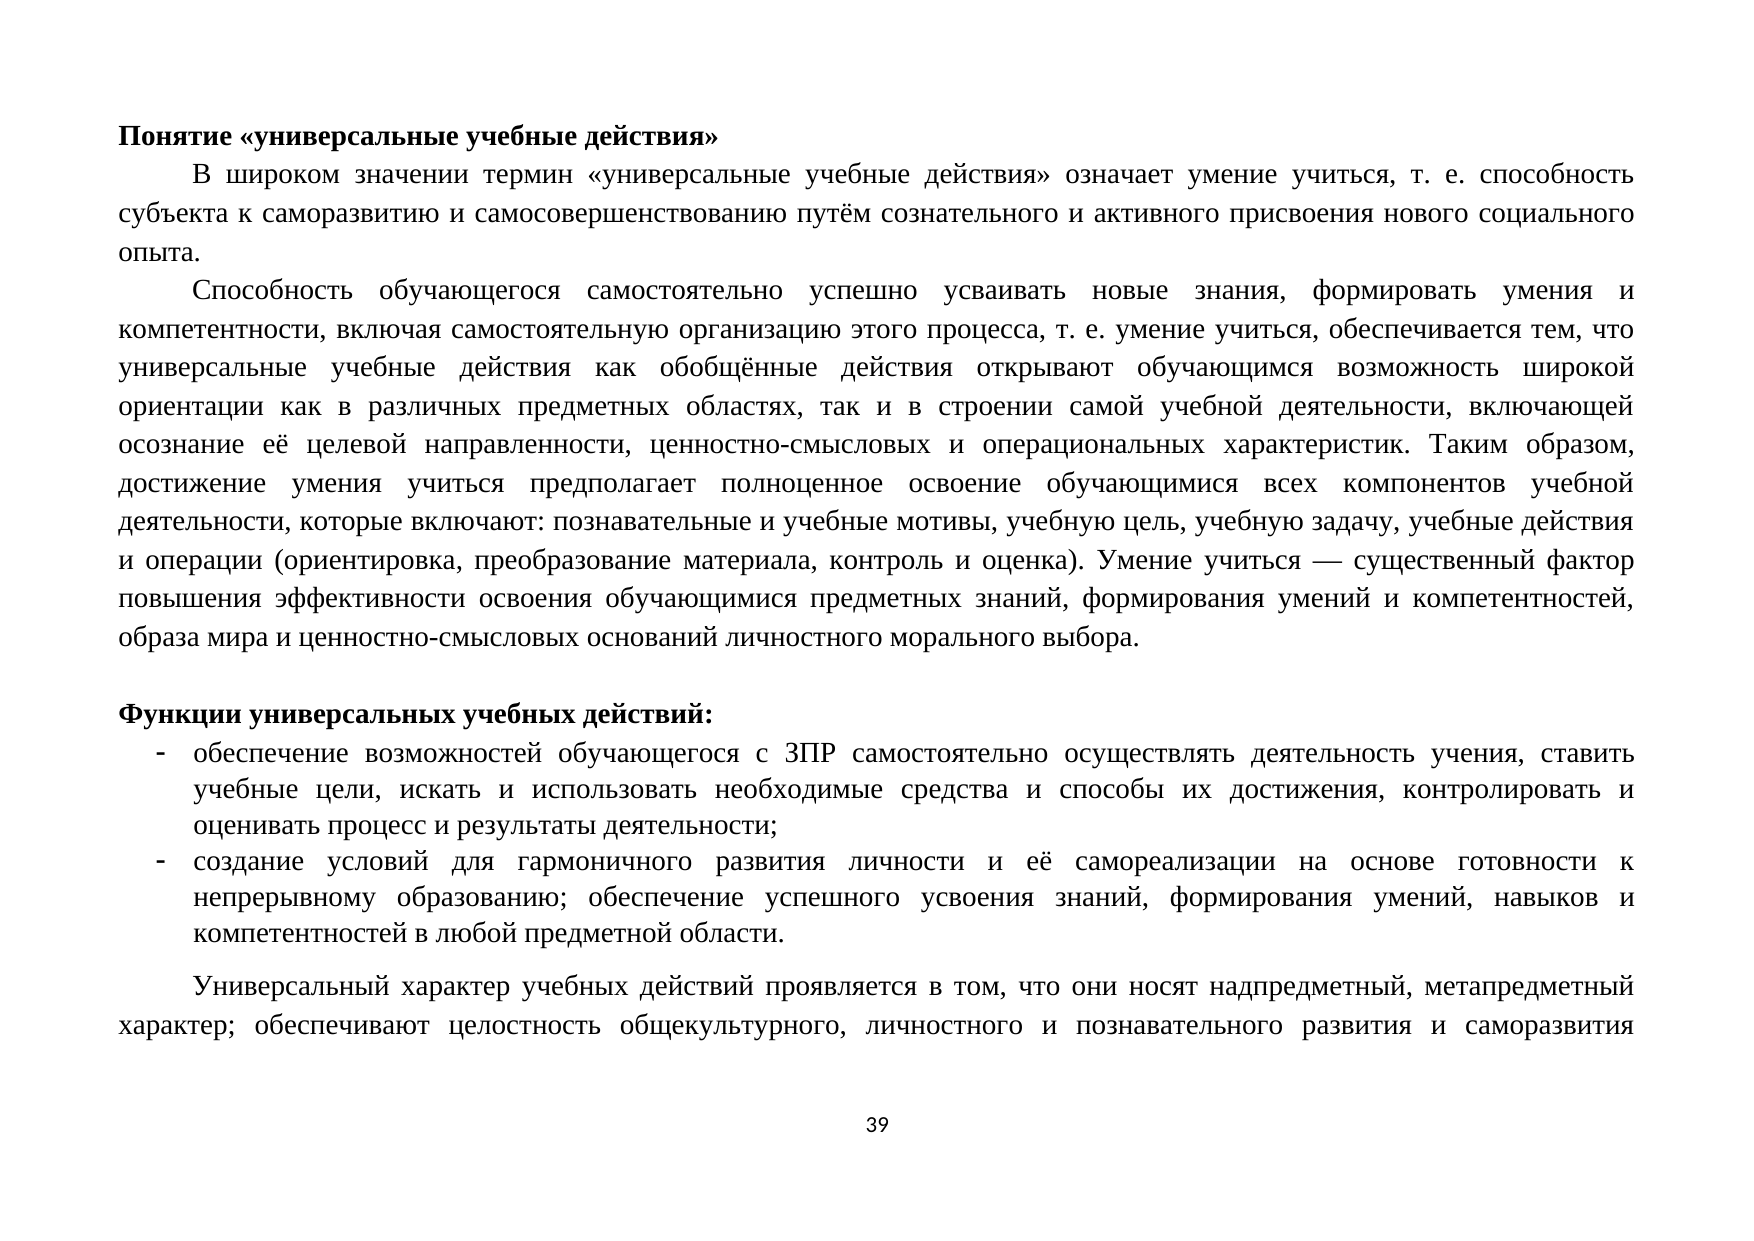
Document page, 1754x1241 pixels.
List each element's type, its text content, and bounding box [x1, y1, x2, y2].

list обеспечение возможностей обучающегося с ЗПР самостоятельно осуществлять деятельность учения, ставить учебные цели, искать и использовать необходимые средства и способы их достижения, контролировать и оценивать процесс и результаты деятельности; [156, 735, 1636, 841]
text Способность обучающегося самостоятельно успешно усваивать новые знания, формировать умения и компетентности, включая самостоятельную организацию этого процесса, т. е. умение учиться, обеспечивается тем, что универсальные учебные действия как обобщённые действия открывают обучающимся возможность широкой ориентации как в различных предметных областях, так и в строении самой учебной деятельности, включающей осознание её целевой направленности, ценностно-смысловых и операциональных характеристик. Таким образом, достижение умения учиться предполагает полноценное освоение обучающимися всех компонентов учебной деятельности, которые включают: познавательные и учебные мотивы, учебную цель, учебную задачу, учебные действия и операции (ориентировка, преобразование материала, контроль и оценка). Умение учиться — существенный фактор повышения эффективности освоения обучающимися предметных знаний, формирования умений и компетентностей, образа мира и ценностно-смысловых оснований личностного морального выбора. [118, 272, 1636, 653]
list создание условий для гармоничного развития личности и её самореализации на основе готовности к непрерывному образованию; обеспечение успешного усвоения знаний, формирования умений, навыков и компетентностей в любой предметной области. [156, 843, 1636, 949]
text В широком значении термин «универсальные учебные действия» означает умение учиться, т. е. способность субъекта к саморазвитию и самосовершенствованию путём сознательного и активного присвоения нового социального опыта. [118, 157, 1636, 267]
text Функции универсальных учебных действий: [118, 696, 1636, 730]
text Понятие «универсальные учебные действия» [118, 118, 1636, 152]
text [118, 968, 1636, 1041]
